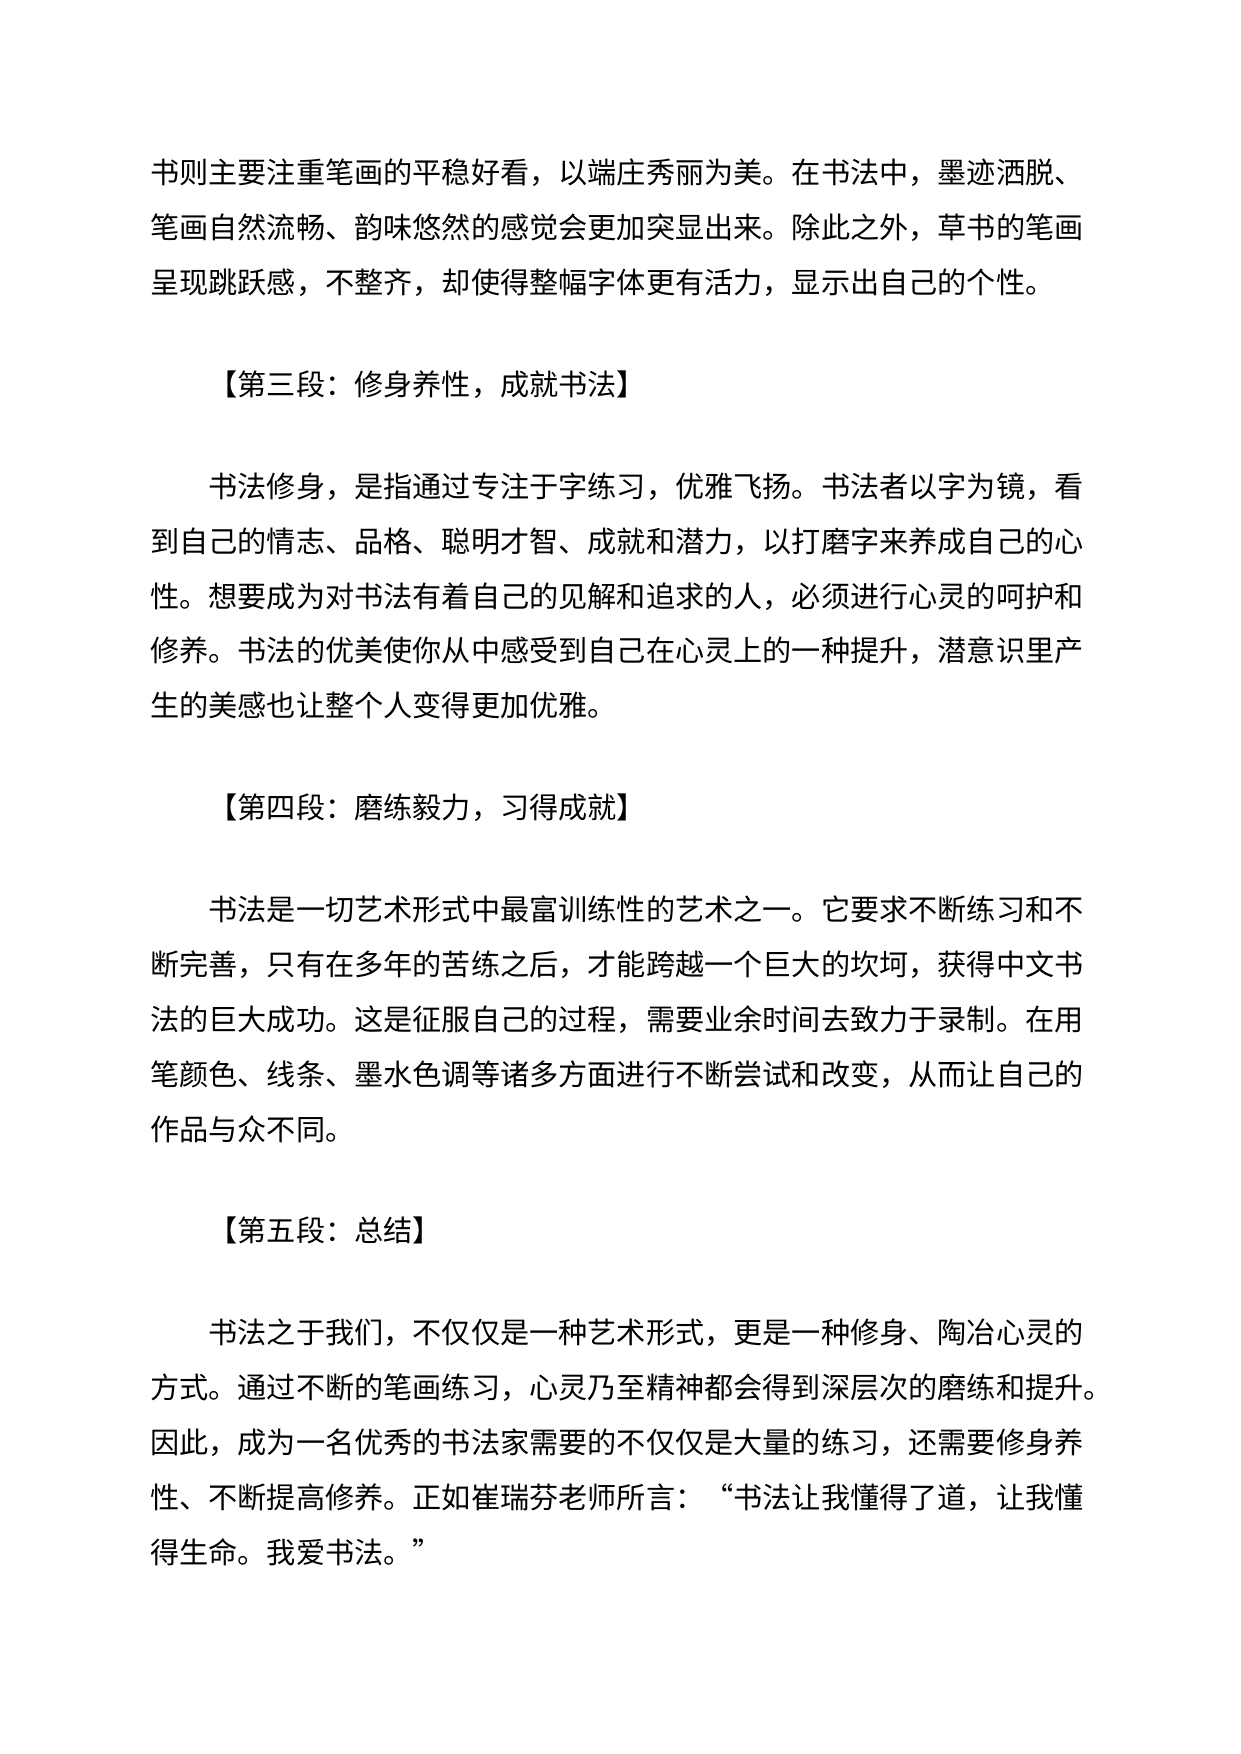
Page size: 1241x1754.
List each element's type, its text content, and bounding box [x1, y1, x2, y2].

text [150, 150, 1090, 302]
text 书法是一切艺术形式中最富训练性的艺术之一。它要求不断练习和不断完善，只有在多年的苦练之后，才能跨越一个巨大的坎坷，获得中文书法的巨大成功。这是征服自己的过程，需要业余时间去致力于录制。在用笔颜色、线条、墨水色调等诸多方面进行不断尝试和改变，从而让自己的作品与众不同。 [150, 886, 1090, 1148]
text 【第三段：修身养性，成就书法】 [150, 362, 1090, 404]
text 【第四段：磨练毅力，习得成就】 [150, 785, 1090, 827]
text 书法之于我们，不仅仅是一种艺术形式，更是一种修身、陶冶心灵的方式。通过不断的笔画练习，心灵乃至精神都会得到深层次的磨练和提升。因此，成为一名优秀的书法家需要的不仅仅是大量的练习，还需要修身养性、不断提高修养。正如崔瑞芬老师所言：“书法让我懂得了道，让我懂得生命。我爱书法。” [150, 1309, 1090, 1571]
text 书法修身，是指通过专注于字练习，优雅飞扬。书法者以字为镜，看到自己的情志、品格、聪明才智、成就和潜力，以打磨字来养成自己的心性。想要成为对书法有着自己的见解和追求的人，必须进行心灵的呵护和修养。书法的优美使你从中感受到自己在心灵上的一种提升，潜意识里产生的美感也让整个人变得更加优雅。 [150, 463, 1090, 725]
text 【第五段：总结】 [150, 1208, 1090, 1250]
